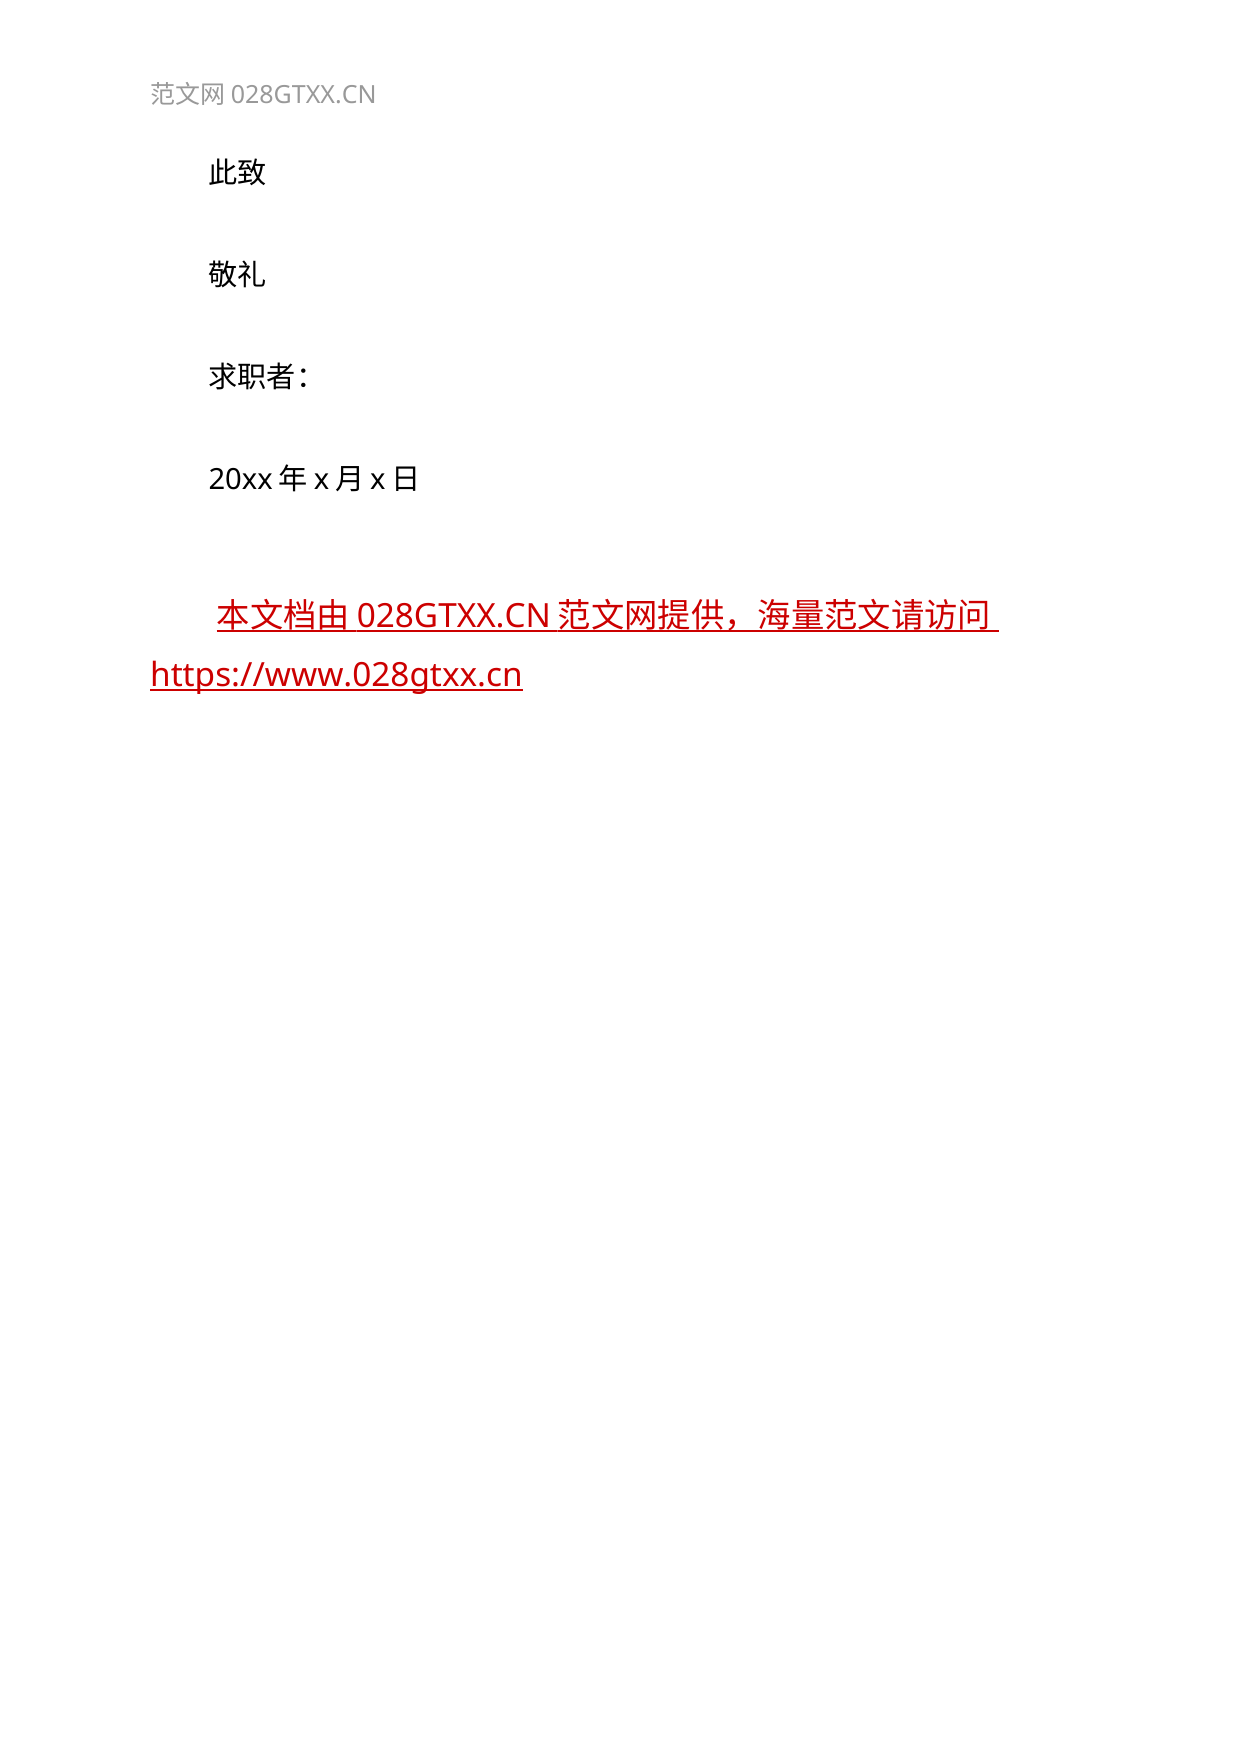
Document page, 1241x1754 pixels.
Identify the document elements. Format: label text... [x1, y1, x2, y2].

text 此致 [150, 150, 1090, 192]
text 20xx年x月x日 [150, 455, 1090, 498]
text 本文档由028GTXX.CN范文网提供，海量范文请访问 https://www.028gtxx.cn [150, 588, 1090, 696]
text 敬礼 [150, 252, 1090, 294]
text 求职者： [150, 353, 1090, 396]
